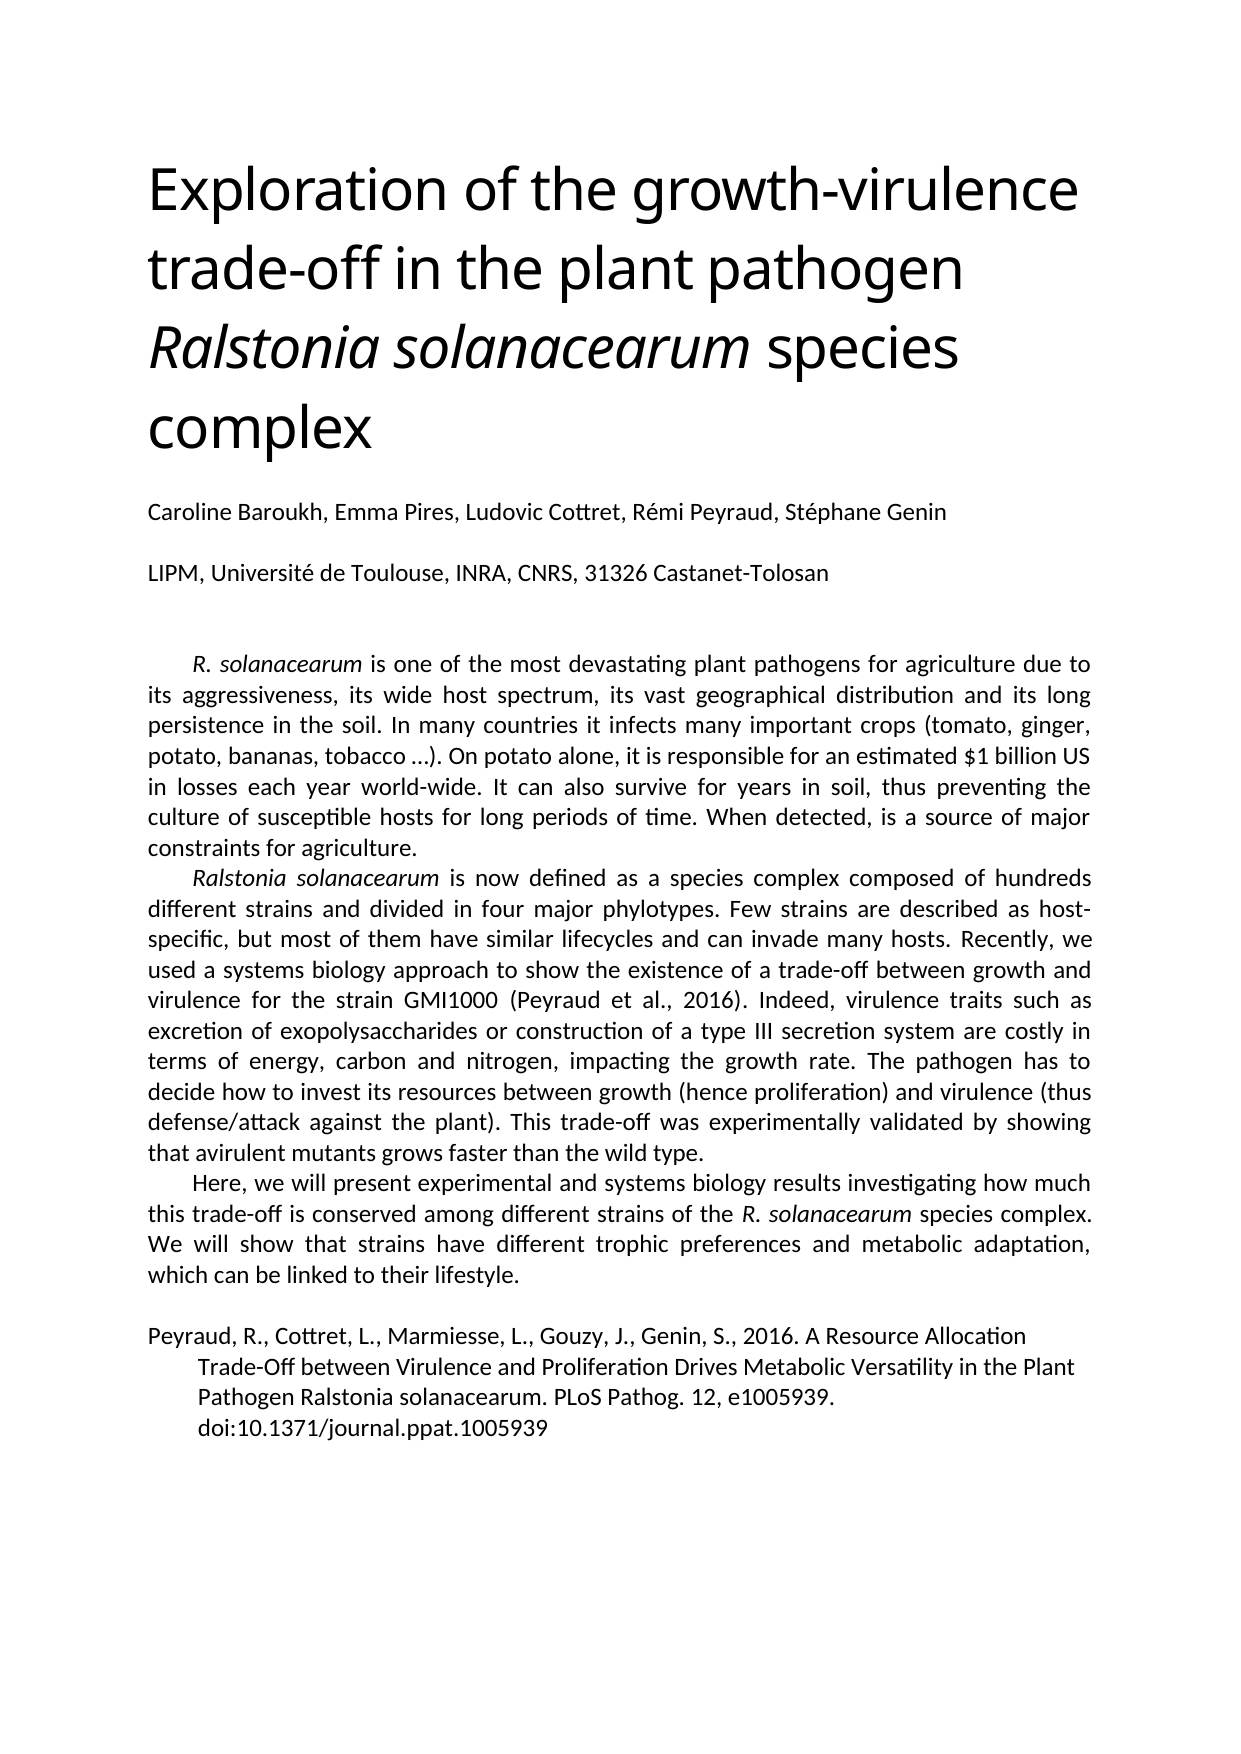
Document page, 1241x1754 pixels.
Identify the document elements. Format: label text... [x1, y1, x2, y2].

title Exploration of the growth-virulence trade-off in the plant pathogen Ralstonia solanacearum species complex [148, 148, 1093, 466]
text R. solanacearum is one of the most devastating plant pathogens for agriculture due to its aggressiveness, its wide host spectrum, its vast geographical distribution and its long persistence in the soil. In many countries it infects many important crops (tomato, ginger, potato, bananas, tobacco …). On potato alone, it is responsible for an estimated $1 billion US in losses each year world-wide. It can also survive for years in soil, thus preventing the culture of susceptible hosts for long periods of time. When detected, is a source of major constraints for agriculture. [148, 649, 1093, 862]
text Peyraud, R., Cottret, L., Marmiesse, L., Gouzy, J., Genin, S., 2016. A Resource Allocation Trade-Off between Virulence and Proliferation Drives Metabolic Versatility in the Plant Pathogen Ralstonia solanacearum. PLoS Pathog. 12, e1005939. doi:10.1371/journal.ppat.1005939 [148, 1320, 1093, 1442]
text Ralstonia solanacearum is now defined as a species complex composed of hundreds different strains and divided in four major phylotypes. Few strains are described as host-specific, but most of them have similar lifecycles and can invade many hosts. Recently, we used a systems biology approach to show the existence of a trade-off between growth and virulence for the strain GMI1000 (Peyraud et al., 2016). Indeed, virulence traits such as excretion of exopolysaccharides or construction of a type III secretion system are costly in terms of energy, carbon and nitrogen, impacting the growth rate. The pathogen has to decide how to invest its resources between growth (hence proliferation) and virulence (thus defense/attack against the plant). This trade-off was experimentally validated by showing that avirulent mutants grows faster than the wild type. [148, 862, 1093, 1167]
text LIPM, Université de Toulouse, INRA, CNRS, 31326 Castanet-Tolosan [148, 557, 1093, 588]
text Here, we will present experimental and systems biology results investigating how much this trade-off is conserved among different strains of the R. solanacearum species complex. We will show that strains have different trophic preferences and metabolic adaptation, which can be linked to their lifestyle. [148, 1167, 1093, 1289]
text Caroline Baroukh, Emma Pires, Ludovic Cottret, Rémi Peyraud, Stéphane Genin [148, 496, 1093, 527]
